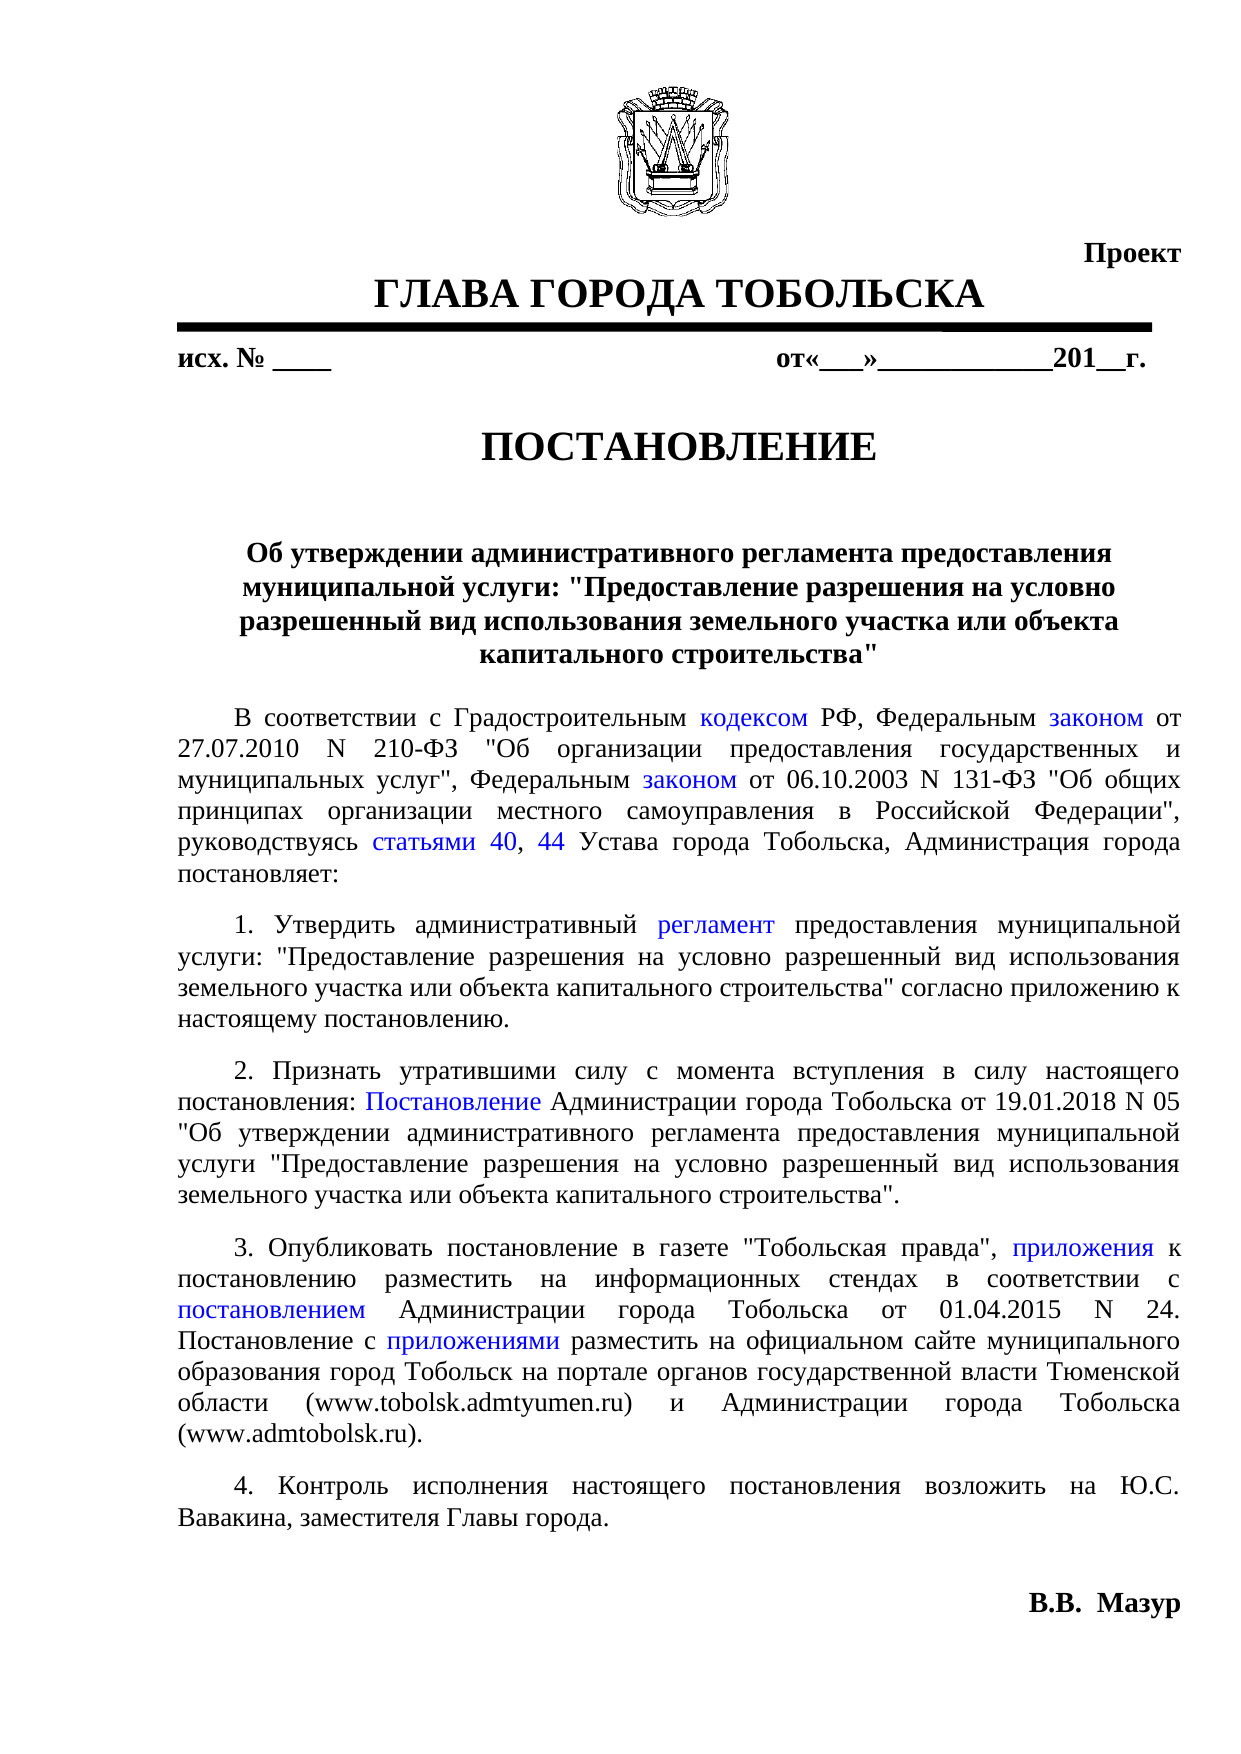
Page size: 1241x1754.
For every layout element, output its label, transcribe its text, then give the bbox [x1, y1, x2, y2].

text ГЛАВА ГОРОДА ТОБОЛЬСКА [177, 268, 1181, 316]
text ПОСТАНОВЛЕНИЕ [177, 422, 1181, 470]
text исх. № ____ от«___»____________201__г. [177, 340, 1181, 374]
text 3. Опубликовать постановление в газете "Тобольская правда", приложения к постановлению разместить на информационных стендах в соответствии с постановлением Администрации города Тобольска от 01.04.2015 N 24. Постановление с приложениями разместить на официальном сайте муниципального образования город Тобольск на портале органов государственной власти Тюменской области (www.tobolsk.admtyumen.ru) и Администрации города Тобольска (www.admtobolsk.ru). [177, 1231, 1181, 1449]
text В соответствии с Градостроительным кодексом РФ, Федеральным законом от 27.07.2010 N 210-ФЗ "Об организации предоставления государственных и муниципальных услуг", Федеральным законом от 06.10.2003 N 131-ФЗ "Об общих принципах организации местного самоуправления в Российской Федерации", руководствуясь статьями 40, 44 Устава города Тобольска, Администрация города постановляет: [177, 701, 1181, 888]
text 4. Контроль исполнения настоящего постановления возложить на Ю.С. Вавакина, заместителя Главы города. [177, 1469, 1181, 1532]
text 1. Утвердить административный регламент предоставления муниципальной услуги: "Предоставление разрешения на условно разрешенный вид использования земельного участка или объекта капитального строительства" согласно приложению к настоящему постановлению. [177, 909, 1181, 1033]
text 2. Признать утратившими силу с момента вступления в силу настоящего постановления: Постановление Администрации города Тобольска от 19.01.2018 N 05 "Об утверждении административного регламента предоставления муниципальной услуги "Предоставление разрешения на условно разрешенный вид использования земельного участка или объекта капитального строительства". [177, 1054, 1181, 1210]
text Об утверждении административного регламента предоставления муниципальной услуги: "Предоставление разрешения на условно разрешенный вид использования земельного участка или объекта капитального строительства" [177, 536, 1181, 670]
text Проект [177, 235, 1181, 268]
text В.В. Мазур [177, 1585, 1181, 1618]
